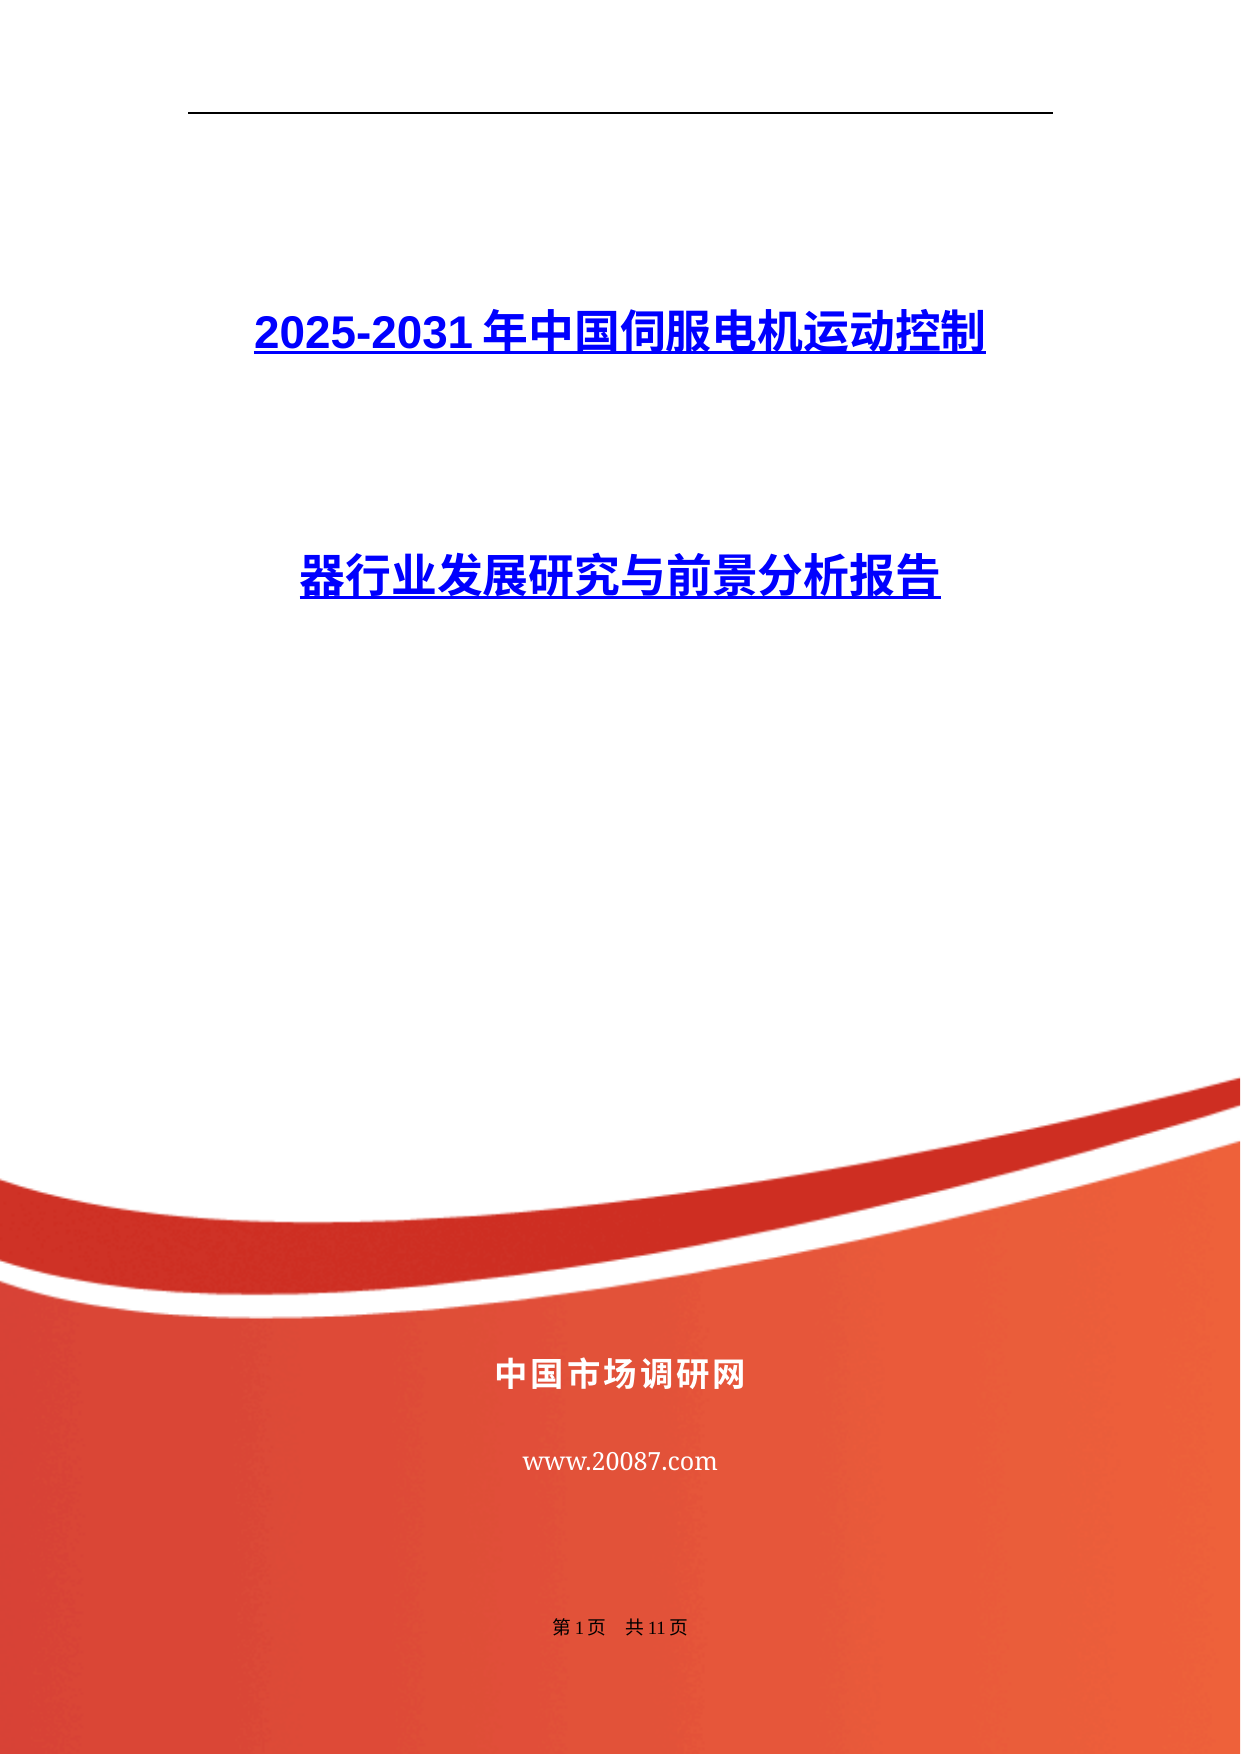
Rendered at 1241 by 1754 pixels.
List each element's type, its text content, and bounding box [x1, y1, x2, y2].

text www.20087.com [187, 1428, 1053, 1493]
table_header 2025-2031年中国伺服电机运动控制器行业发展研究与前景分析报告 [188, 207, 1053, 773]
picture [0, 1006, 1241, 1754]
subtitle 中国市场调研网 [187, 1339, 1053, 1404]
